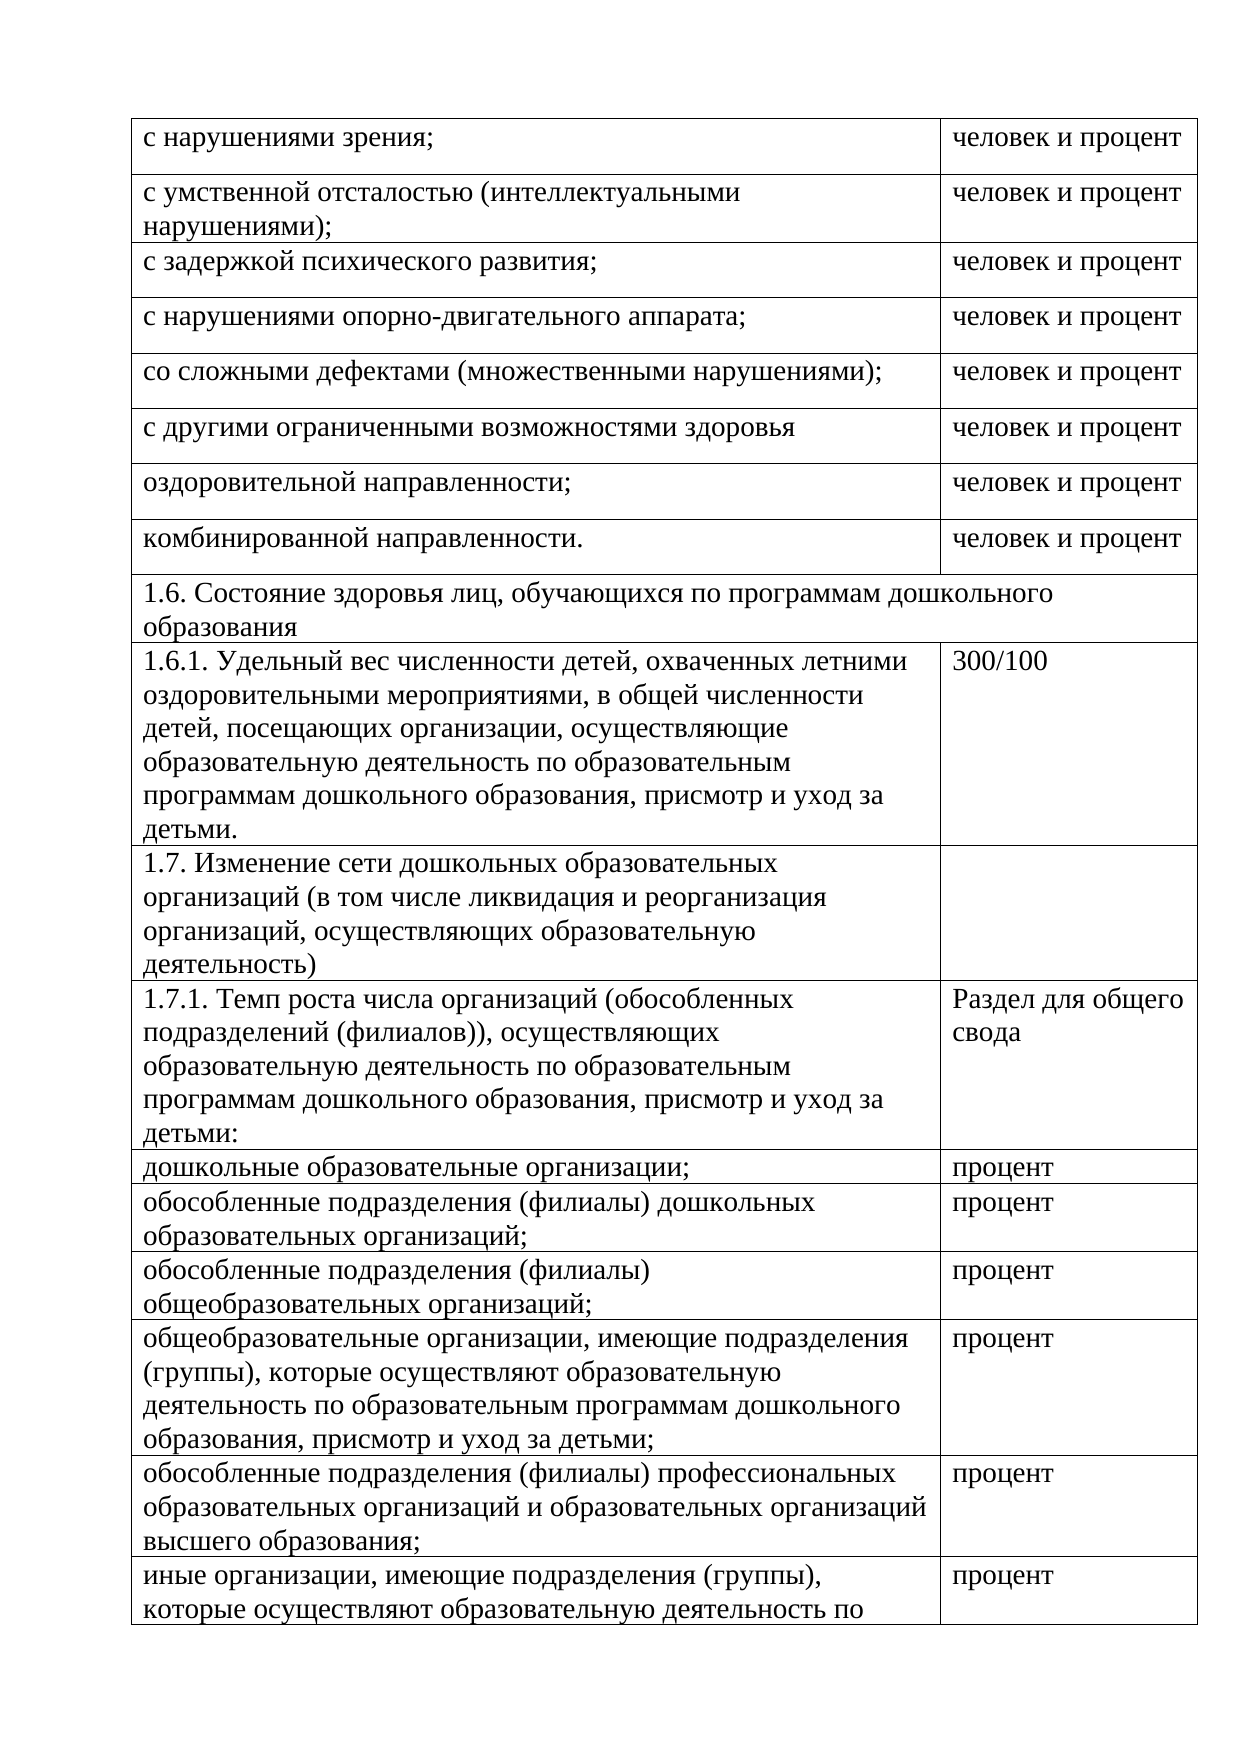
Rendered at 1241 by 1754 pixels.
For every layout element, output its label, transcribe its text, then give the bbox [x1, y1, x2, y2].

table_cell процент [941, 1150, 1197, 1183]
table_cell общеобразовательные организации, имеющие подразделения (группы), которые осуществляют образовательную деятельность по образовательным программам дошкольного образования, присмотр и уход за детьми; [132, 1320, 940, 1454]
table_cell процент [941, 1252, 1197, 1319]
table_cell со сложными дефектами (множественными нарушениями); [132, 354, 940, 408]
table_cell 1.7. Изменение сети дошкольных образовательных организаций (в том числе ликвидация и реорганизация организаций, осуществляющих образовательную деятельность) [132, 846, 940, 980]
table_cell с задержкой психического развития; [132, 243, 940, 297]
table_cell процент [941, 1184, 1197, 1251]
table_cell человек и процент [941, 119, 1197, 173]
table_cell 1.7.1. Темп роста числа организаций (обособленных подразделений (филиалов)), осуществляющих образовательную деятельность по образовательным программам дошкольного образования, присмотр и уход за детьми: [132, 981, 940, 1148]
table_cell процент [941, 1557, 1197, 1624]
table_cell с нарушениями опорно-двигательного аппарата; [132, 298, 940, 352]
table_cell человек и процент [941, 298, 1197, 352]
table_cell обособленные подразделения (филиалы) дошкольных образовательных организаций; [132, 1184, 940, 1251]
table_cell комбинированной направленности. [132, 520, 940, 574]
table_cell обособленные подразделения (филиалы) общеобразовательных организаций; [132, 1252, 940, 1319]
table_cell процент [941, 1320, 1197, 1454]
table_cell 300/100 [941, 643, 1197, 844]
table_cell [132, 1557, 940, 1624]
table_cell человек и процент [941, 243, 1197, 297]
table_cell человек и процент [941, 520, 1197, 574]
table_cell дошкольные образовательные организации; [132, 1150, 940, 1183]
table_cell с нарушениями зрения; [132, 119, 940, 173]
table_cell [941, 846, 1197, 980]
table_cell человек и процент [941, 175, 1197, 242]
table_cell процент [941, 1456, 1197, 1556]
table_cell Раздел для общего свода [941, 981, 1197, 1148]
table_cell обособленные подразделения (филиалы) профессиональных образовательных организаций и образовательных организаций высшего образования; [132, 1456, 940, 1556]
table_cell человек и процент [941, 464, 1197, 519]
table_cell 1.6.1. Удельный вес численности детей, охваченных летними оздоровительными мероприятиями, в общей численности детей, посещающих организации, осуществляющие образовательную деятельность по образовательным программам дошкольного образования, присмотр и уход за детьми. [132, 643, 940, 844]
table_cell с умственной отсталостью (интеллектуальными нарушениями); [132, 175, 940, 242]
table_cell с другими ограниченными возможностями здоровья [132, 409, 940, 463]
table_cell оздоровительной направленности; [132, 464, 940, 519]
table_cell человек и процент [941, 354, 1197, 408]
table_cell человек и процент [941, 409, 1197, 463]
table_cell 1.6. Состояние здоровья лиц, обучающихся по программам дошкольного образования [132, 575, 1197, 642]
